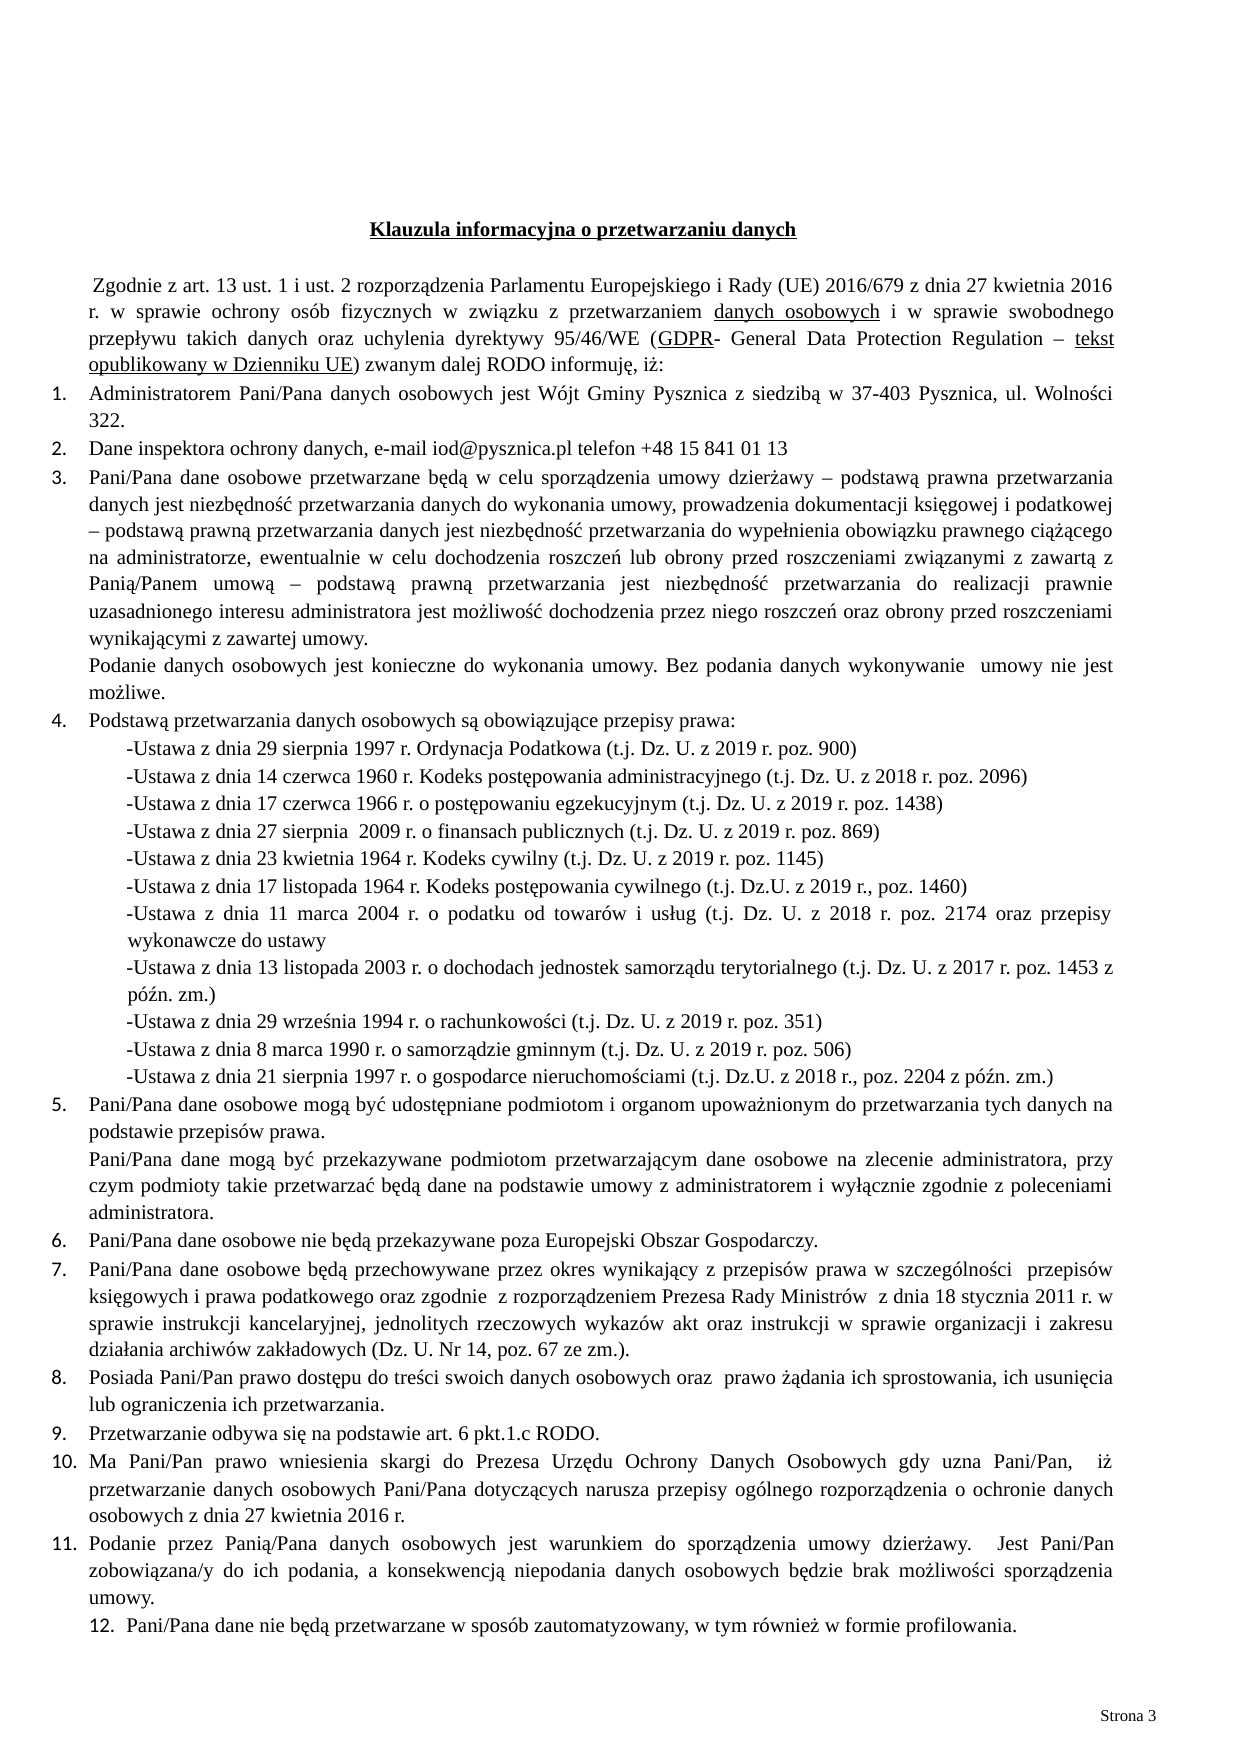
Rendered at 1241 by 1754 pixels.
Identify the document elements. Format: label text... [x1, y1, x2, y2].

list Ma Pani/Pan prawo wniesienia skargi do Prezesa Urzędu Ochrony Danych Osobowych gdy uzna Pani/Pan, iż przetwarzanie danych osobowych Pani/Pana dotyczących narusza przepisy ogólnego rozporządzenia o ochronie danych osobowych z dnia 27 kwietnia 2016 r. [51, 1449, 1114, 1527]
list Posiada Pani/Pan prawo dostępu do treści swoich danych osobowych oraz prawo żądania ich sprostowania, ich usunięcia lub ograniczenia ich przetwarzania. [51, 1364, 1114, 1416]
text -Ustawa z dnia 17 listopada 1964 r. Kodeks postępowania cywilnego (t.j. Dz.U. z 2019 r., poz. 1460) [126, 874, 1114, 898]
text -Ustawa z dnia 23 kwietnia 1964 r. Kodeks cywilny (t.j. Dz. U. z 2019 r. poz. 1145) [126, 846, 1114, 870]
list Pani/Pana dane osobowe przetwarzane będą w celu sporządzenia umowy dzierżawy – podstawą prawna przetwarzania danych jest niezbędność przetwarzania danych do wykonania umowy, prowadzenia dokumentacji księgowej i podatkowej – podstawą prawną przetwarzania danych jest niezbędność przetwarzania do wypełnienia obowiązku prawnego ciążącego na administratorze, ewentualnie w celu dochodzenia roszczeń lub obrony przed roszczeniami związanymi z zawartą z Panią/Panem umową – podstawą prawną przetwarzania jest niezbędność przetwarzania do realizacji prawnie uzasadnionego interesu administratora jest możliwość dochodzenia przez niego roszczeń oraz obrony przed roszczeniami wynikającymi z zawartej umowy. [51, 464, 1114, 650]
text -Ustawa z dnia 11 marca 2004 r. o podatku od towarów i usług (t.j. Dz. U. z 2018 r. poz. 2174 oraz przepisy wykonawcze do ustawy [126, 901, 1114, 952]
text -Ustawa z dnia 27 sierpnia 2009 r. o finansach publicznych (t.j. Dz. U. z 2019 r. poz. 869) [126, 819, 1114, 843]
text -Ustawa z dnia 29 sierpnia 1997 r. Ordynacja Podatkowa (t.j. Dz. U. z 2019 r. poz. 900) [126, 736, 1114, 760]
text -Ustawa z dnia 14 czerwca 1960 r. Kodeks postępowania administracyjnego (t.j. Dz. U. z 2018 r. poz. 2096) [126, 764, 1114, 788]
list Administratorem Pani/Pana danych osobowych jest Wójt Gminy Pysznica z siedzibą w 37-403 Pysznica, ul. Wolności 322. [51, 380, 1114, 432]
text Pani/Pana dane mogą być przekazywane podmiotom przetwarzającym dane osobowe na zlecenie administratora, przy czym podmioty takie przetwarzać będą dane na podstawie umowy z administratorem i wyłącznie zgodnie z poleceniami administratora. [89, 1147, 1114, 1224]
subtitle Klauzula informacyjna o przetwarzaniu danych [340, 217, 1122, 241]
list Pani/Pana dane osobowe będą przechowywane przez okres wynikający z przepisów prawa w szczególności przepisów księgowych i prawa podatkowego oraz zgodnie z rozporządzeniem Prezesa Rady Ministrów z dnia 18 stycznia 2011 r. w sprawie instrukcji kancelaryjnej, jednolitych rzeczowych wykazów akt oraz instrukcji w sprawie organizacji i zakresu działania archiwów zakładowych (Dz. U. Nr 14, poz. 67 ze zm.). [51, 1256, 1114, 1361]
list Pani/Pana dane osobowe mogą być udostępniane podmiotom i organom upoważnionym do przetwarzania tych danych na podstawie przepisów prawa. [51, 1092, 1114, 1143]
list Podanie przez Panią/Pana danych osobowych jest warunkiem do sporządzenia umowy dzierżawy. Jest Pani/Pan zobowiązana/y do ich podania, a konsekwencją niepodania danych osobowych będzie brak możliwości sporządzenia umowy. [51, 1531, 1114, 1609]
text -Ustawa z dnia 21 sierpnia 1997 r. o gospodarce nieruchomościami (t.j. Dz.U. z 2018 r., poz. 2204 z późn. zm.) [126, 1064, 1114, 1088]
list Pani/Pana dane osobowe nie będą przekazywane poza Europejski Obszar Gospodarczy. [51, 1227, 1114, 1253]
list Podstawą przetwarzania danych osobowych są obowiązujące przepisy prawa: [51, 707, 1114, 733]
text -Ustawa z dnia 13 listopada 2003 r. o dochodach jednostek samorządu terytorialnego (t.j. Dz. U. z 2017 r. poz. 1453 z późn. zm.) [126, 955, 1114, 1006]
text -Ustawa z dnia 29 września 1994 r. o rachunkowości (t.j. Dz. U. z 2019 r. poz. 351) [126, 1009, 1114, 1033]
list Pani/Pana dane nie będą przetwarzane w sposób zautomatyzowany, w tym również w formie profilowania. [89, 1612, 1114, 1638]
text Podanie danych osobowych jest konieczne do wykonania umowy. Bez podania danych wykonywanie umowy nie jest możliwe. [89, 653, 1114, 704]
text Zgodnie z art. 13 ust. 1 i ust. 2 rozporządzenia Parlamentu Europejskiego i Rady (UE) 2016/679 z dnia 27 kwietnia 2016 r. w sprawie ochrony osób fizycznych w związku z przetwarzaniem danych osobowych i w sprawie swobodnego przepływu takich danych oraz uchylenia dyrektywy 95/46/WE (GDPR- General Data Protection Regulation – tekst opublikowany w Dzienniku UE) zwanym dalej RODO informuję, iż: [87, 273, 1114, 376]
text -Ustawa z dnia 8 marca 1990 r. o samorządzie gminnym (t.j. Dz. U. z 2019 r. poz. 506) [126, 1037, 1114, 1061]
list Dane inspektora ochrony danych, e-mail iod@pysznica.pl telefon +48 15 841 01 13 [51, 435, 1114, 461]
list Przetwarzanie odbywa się na podstawie art. 6 pkt.1.c RODO. [51, 1420, 1114, 1445]
text -Ustawa z dnia 17 czerwca 1966 r. o postępowaniu egzekucyjnym (t.j. Dz. U. z 2019 r. poz. 1438) [126, 791, 1114, 815]
